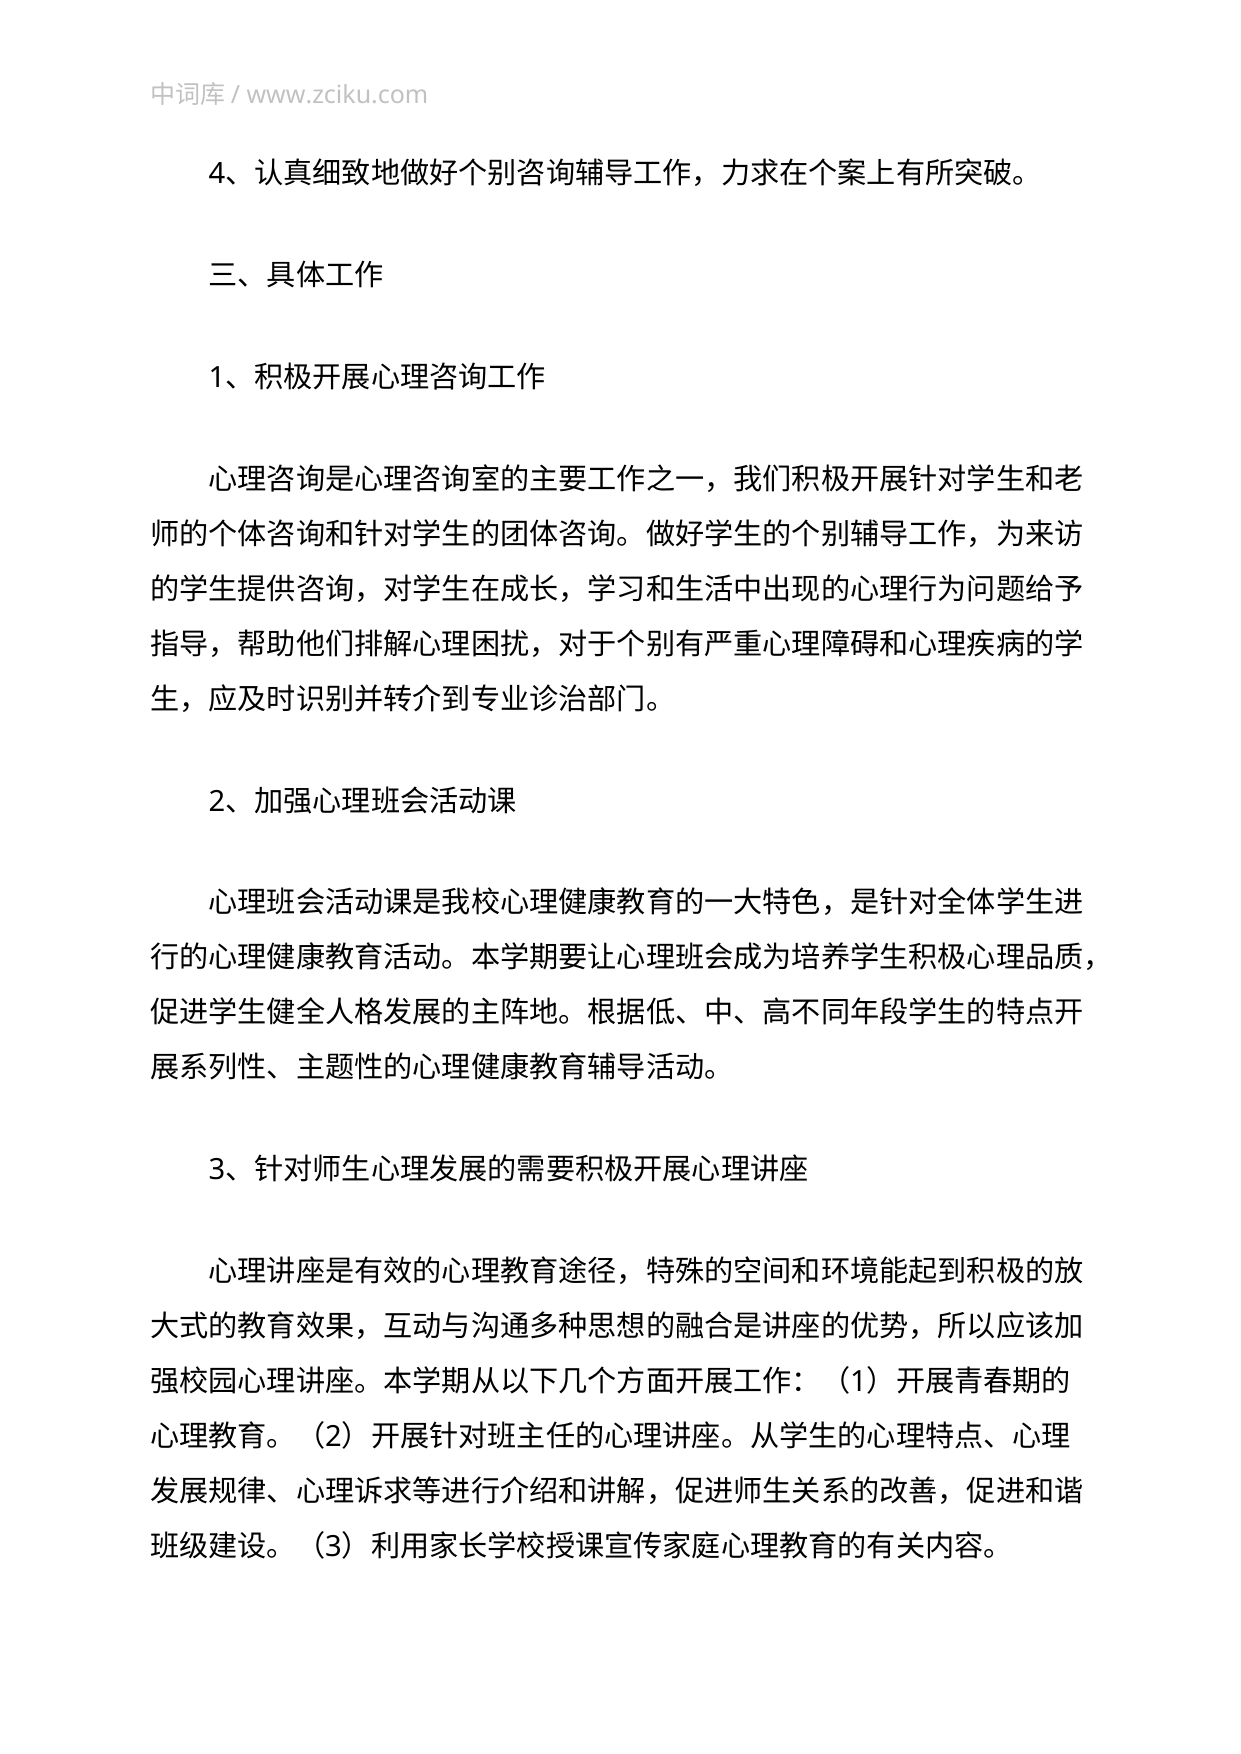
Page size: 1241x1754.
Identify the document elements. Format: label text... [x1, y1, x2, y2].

text 4、认真细致地做好个别咨询辅导工作，力求在个案上有所突破。 [150, 150, 1090, 192]
text 1、积极开展心理咨询工作 [150, 354, 1090, 396]
text 心理班会活动课是我校心理健康教育的一大特色，是针对全体学生进行的心理健康教育活动。本学期要让心理班会成为培养学生积极心理品质，促进学生健全人格发展的主阵地。根据低、中、高不同年段学生的特点开展系列性、主题性的心理健康教育辅导活动。 [150, 879, 1090, 1086]
text 心理讲座是有效的心理教育途径，特殊的空间和环境能起到积极的放大式的教育效果，互动与沟通多种思想的融合是讲座的优势，所以应该加强校园心理讲座。本学期从以下几个方面开展工作：（1）开展青春期的心理教育。（2）开展针对班主任的心理讲座。从学生的心理特点、心理发展规律、心理诉求等进行介绍和讲解，促进师生关系的改善，促进和谐班级建设。（3）利用家长学校授课宣传家庭心理教育的有关内容。 [150, 1247, 1090, 1564]
text 三、具体工作 [150, 252, 1090, 294]
text 心理咨询是心理咨询室的主要工作之一，我们积极开展针对学生和老师的个体咨询和针对学生的团体咨询。做好学生的个别辅导工作，为来访的学生提供咨询，对学生在成长，学习和生活中出现的心理行为问题给予指导，帮助他们排解心理困扰，对于个别有严重心理障碍和心理疾病的学生，应及时识别并转介到专业诊治部门。 [150, 456, 1090, 718]
text 3、针对师生心理发展的需要积极开展心理讲座 [150, 1146, 1090, 1188]
text 2、加强心理班会活动课 [150, 777, 1090, 819]
